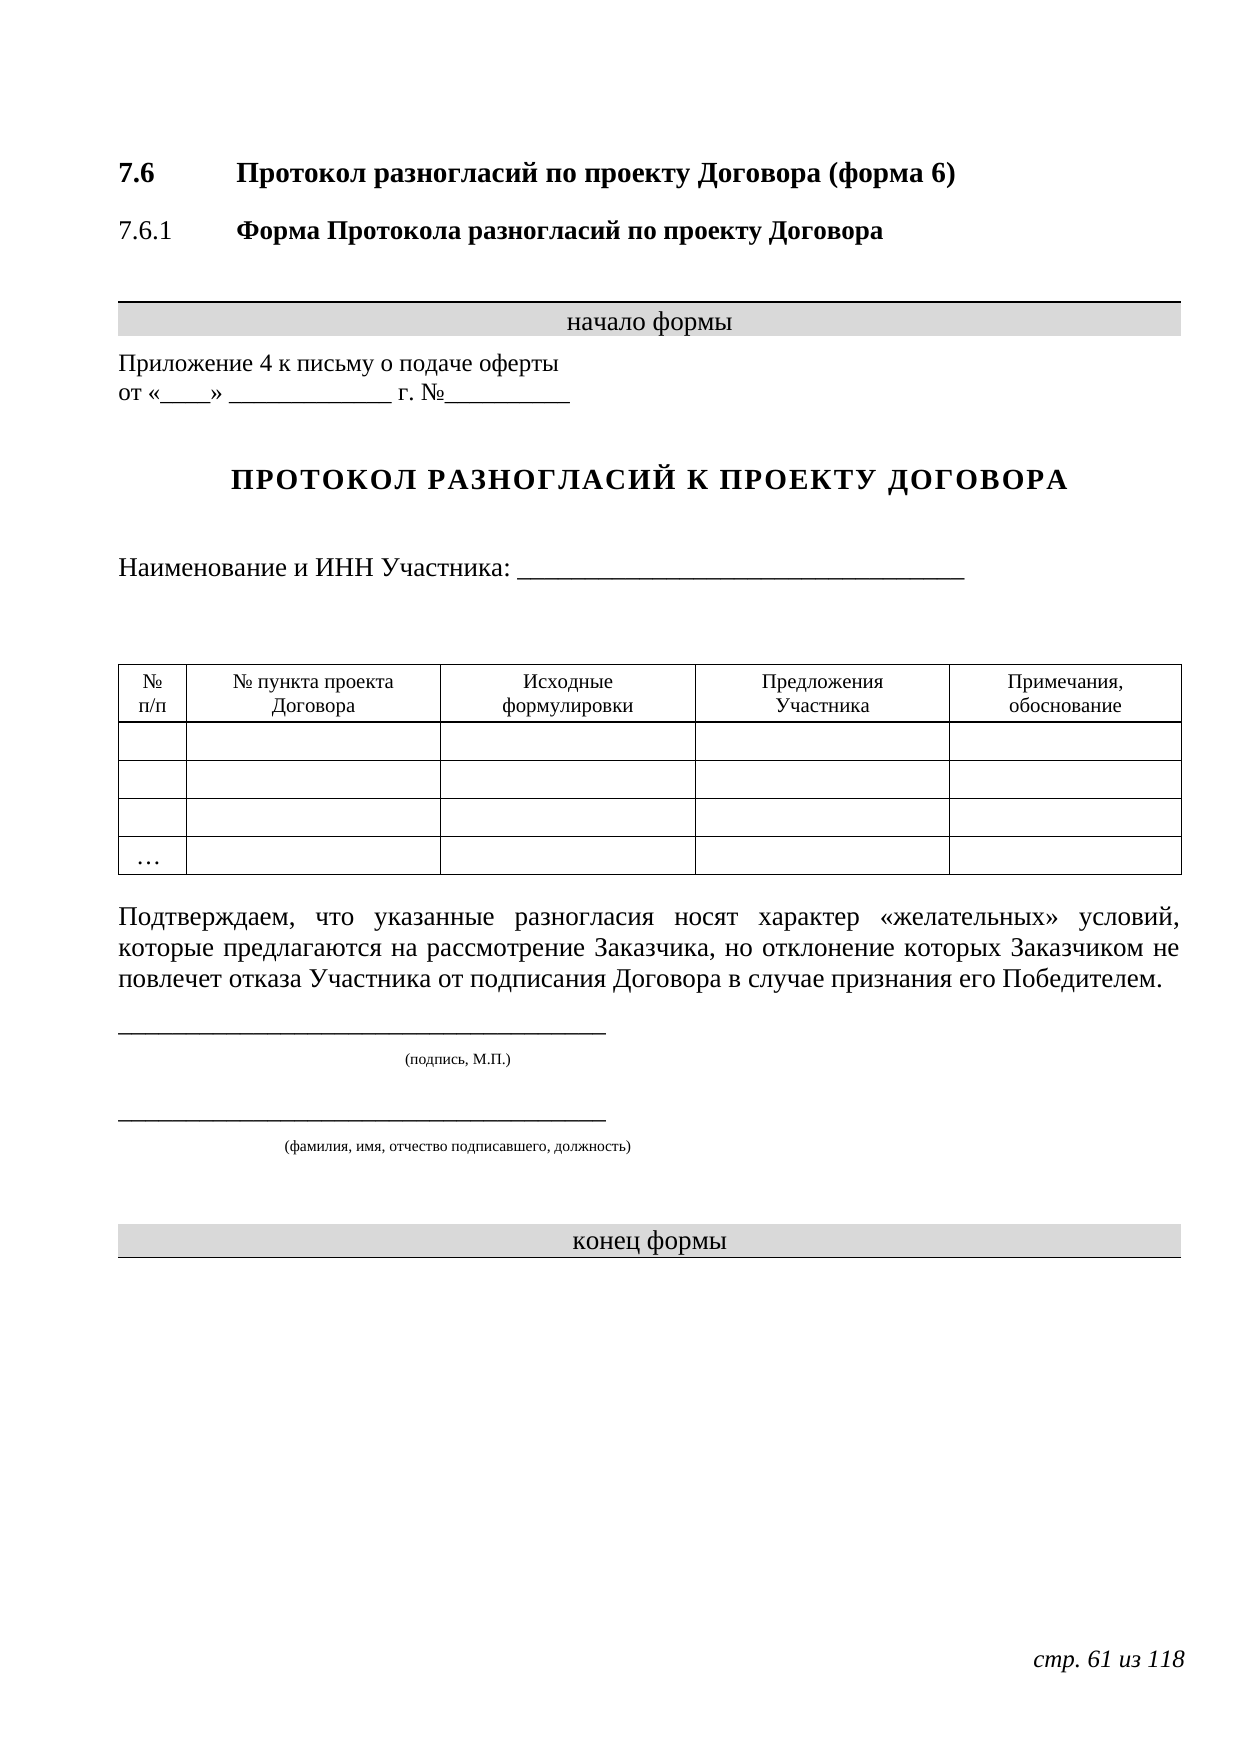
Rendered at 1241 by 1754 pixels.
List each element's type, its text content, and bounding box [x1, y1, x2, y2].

text Форма Протокола разногласий по проекту Договора [118, 214, 1181, 245]
text ____________________________________ [118, 1006, 1181, 1037]
table_header Предложения Участника [696, 665, 949, 721]
text Подтверждаем, что указанные разногласия носят характер «желательных» условий, которые предлагаются на рассмотрение Заказчика, но отклонение которых Заказчиком не повлечет отказа Участника от подписания Договора в случае признания его Победителем. [118, 900, 1181, 993]
text (фамилия, имя, отчество подписавшего, должность) [118, 1137, 797, 1168]
table_cell [441, 723, 695, 759]
text начало формы [118, 303, 1181, 336]
table_cell [441, 761, 695, 798]
table_cell [950, 837, 1181, 874]
table_cell [187, 837, 440, 874]
table_cell [119, 761, 186, 798]
subtitle Протокол разногласий по проекту Договора (форма 6) [118, 156, 1181, 189]
table_cell [950, 799, 1181, 836]
text Протокол разногласий к проекту Договора [118, 462, 1181, 495]
table_cell [950, 761, 1181, 798]
table_cell [441, 799, 695, 836]
table_cell [696, 761, 949, 798]
table_cell [187, 799, 440, 836]
table_header № пункта проекта Договора [187, 665, 440, 721]
text конец формы [118, 1224, 1181, 1257]
table_cell [187, 761, 440, 798]
table_cell [441, 837, 695, 874]
table_cell [950, 723, 1181, 759]
text (подпись, М.П.) [118, 1049, 797, 1081]
table_header Примечания, обоснование [950, 665, 1181, 721]
table_cell [187, 723, 440, 759]
table_cell [119, 723, 186, 759]
text Приложение 4 к письму о подаче оферты от «____» _____________ г. №__________ [118, 348, 1181, 406]
table_header № п/п [119, 665, 186, 721]
table_cell [696, 799, 949, 836]
table_header Исходные формулировки [441, 665, 695, 721]
table_cell [696, 837, 949, 874]
table_cell [696, 723, 949, 759]
table_cell [119, 799, 186, 836]
table_cell … [119, 837, 186, 874]
text ____________________________________ [118, 1093, 1181, 1124]
text Наименование и ИНН Участника: _________________________________ [118, 552, 1181, 583]
